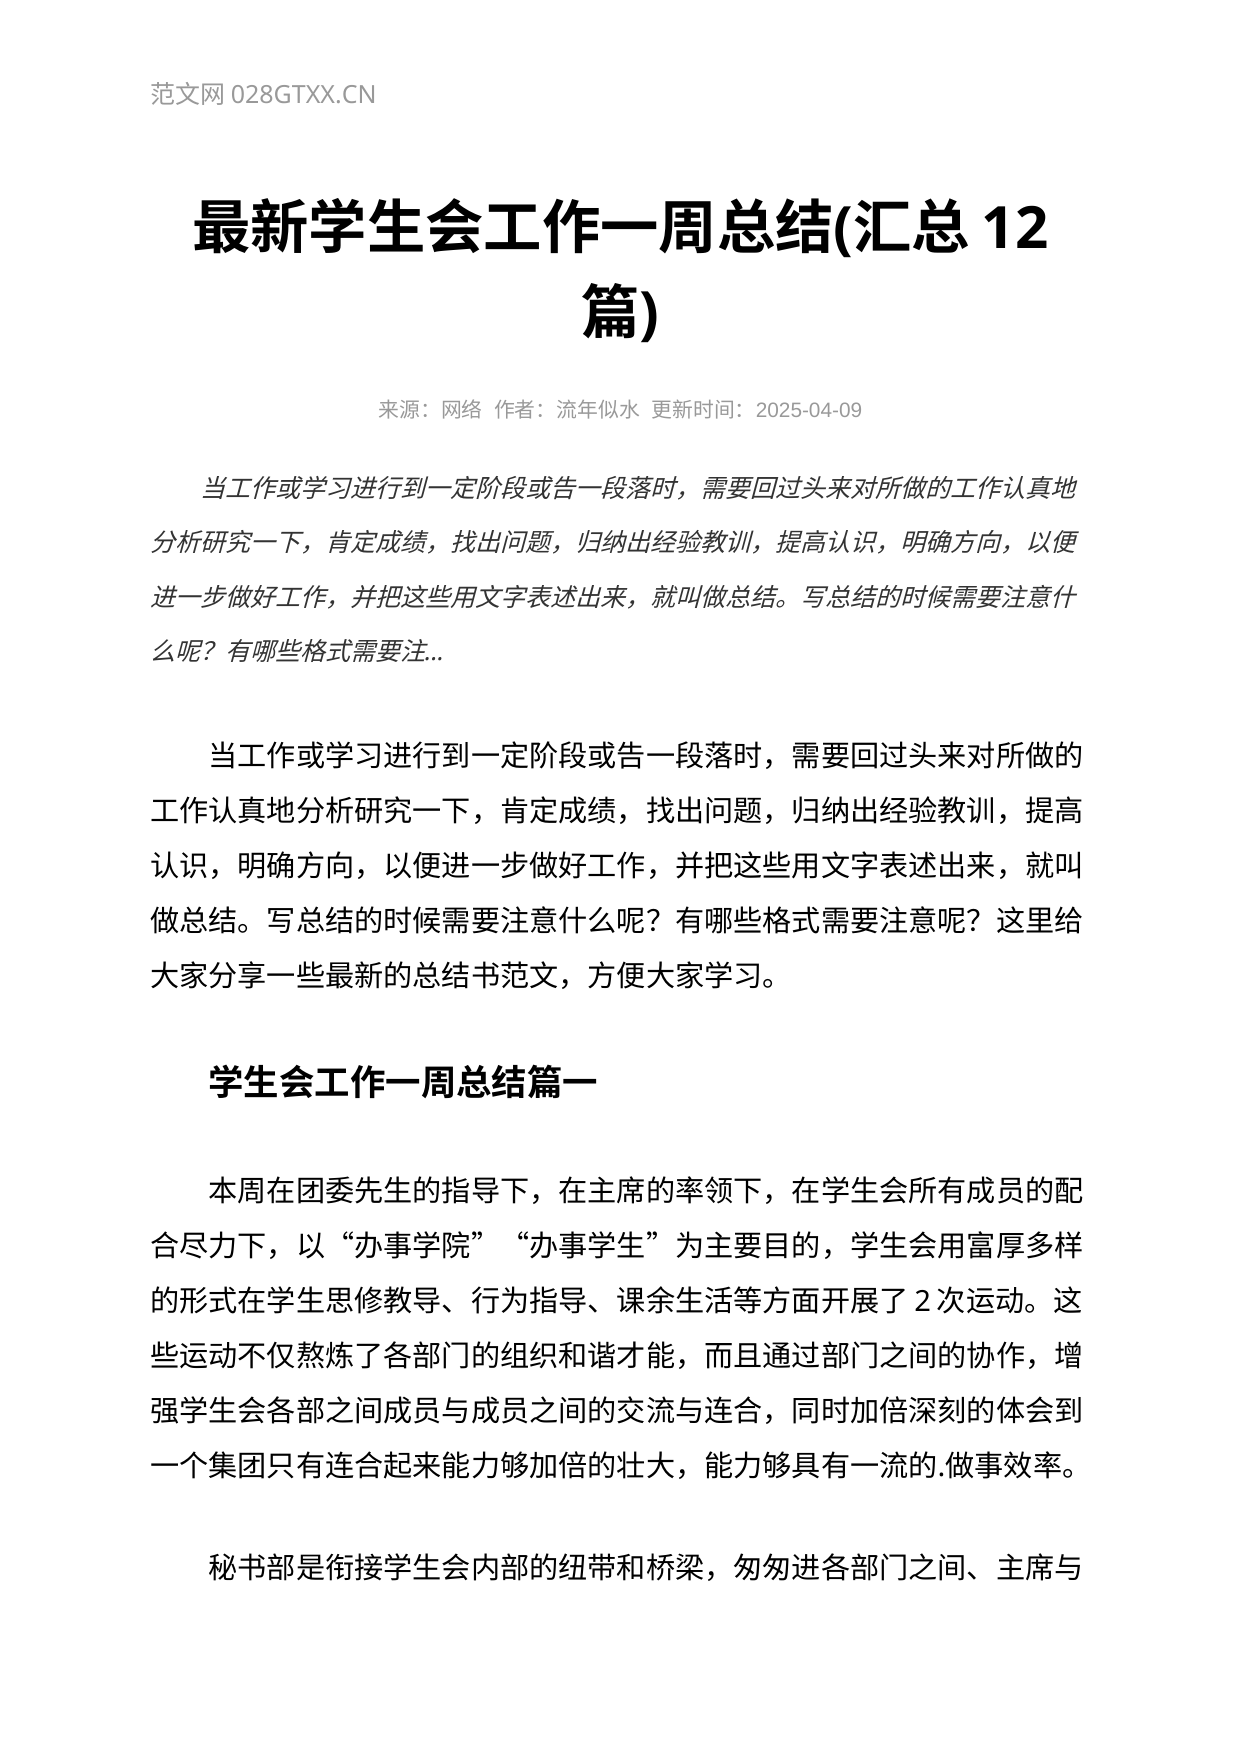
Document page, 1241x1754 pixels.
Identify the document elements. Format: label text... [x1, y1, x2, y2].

text 学生会工作一周总结篇一 [150, 1054, 1090, 1106]
text 当工作或学习进行到一定阶段或告一段落时，需要回过头来对所做的工作认真地分析研究一下，肯定成绩，找出问题，归纳出经验教训，提高认识，明确方向，以便进一步做好工作，并把这些用文字表述出来，就叫做总结。写总结的时候需要注意什么呢？有哪些格式需要注... [150, 468, 1090, 668]
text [150, 1544, 1090, 1587]
text 来源：网络 作者：流年似水 更新时间：2025-04-09 [150, 398, 1090, 422]
text 本周在团委先生的指导下，在主席的率领下，在学生会所有成员的配合尽力下，以“办事学院”“办事学生”为主要目的，学生会用富厚多样的形式在学生思修教导、行为指导、课余生活等方面开展了2次运动。这些运动不仅熬炼了各部门的组织和谐才能，而且通过部门之间的协作，增强学生会各部之间成员与成员之间的交流与连合，同时加倍深刻的体会到一个集团只有连合起来能力够加倍的壮大，能力够具有一流的.做事效率。 [150, 1168, 1090, 1485]
subtitle 最新学生会工作一周总结(汇总12篇) [150, 181, 1090, 351]
text 当工作或学习进行到一定阶段或告一段落时，需要回过头来对所做的工作认真地分析研究一下，肯定成绩，找出问题，归纳出经验教训，提高认识，明确方向，以便进一步做好工作，并把这些用文字表述出来，就叫做总结。写总结的时候需要注意什么呢？有哪些格式需要注意呢？这里给大家分享一些最新的总结书范文，方便大家学习。 [150, 733, 1090, 995]
